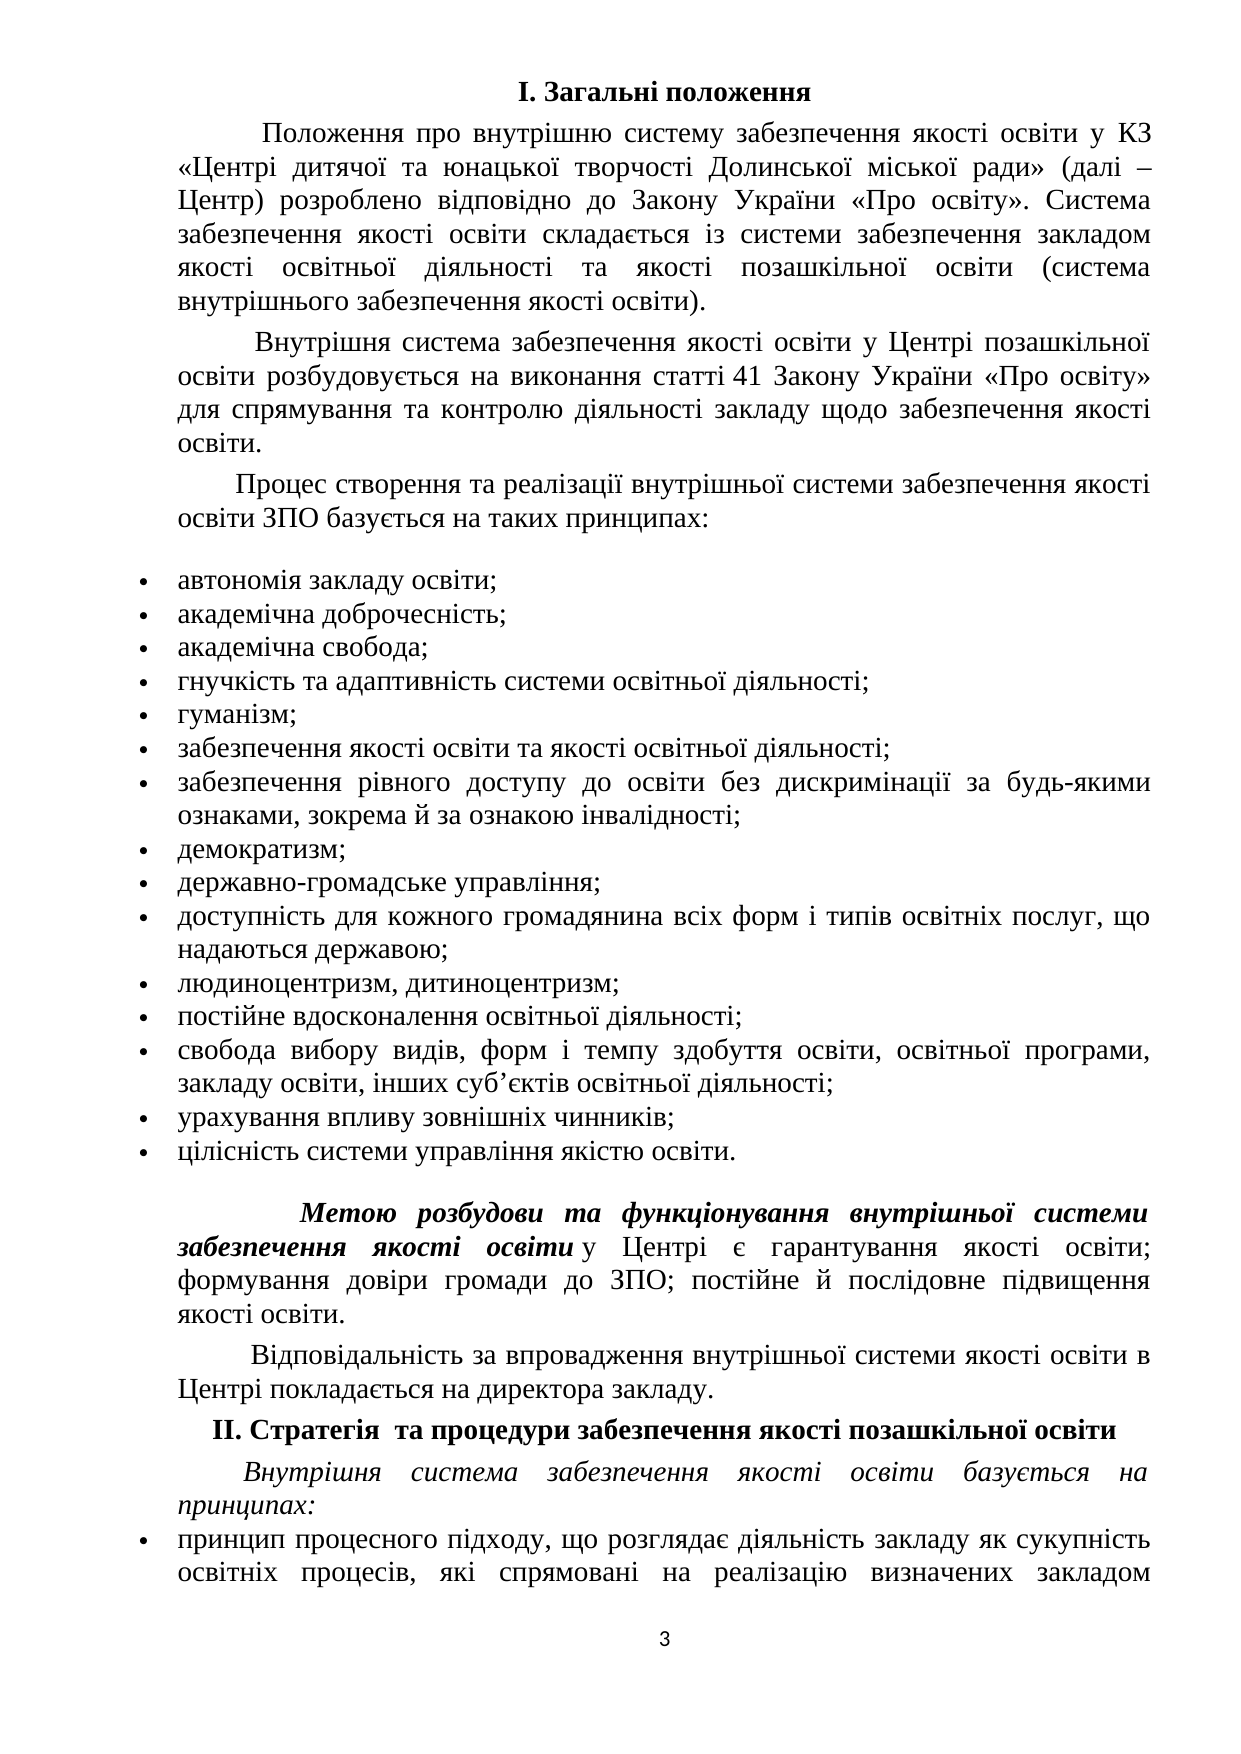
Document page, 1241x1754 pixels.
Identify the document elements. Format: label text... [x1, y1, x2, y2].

list забезпечення якості освіти та якості освітньої діяльності; [140, 730, 1152, 764]
list державно-громадське управління; [140, 864, 1152, 898]
list постійне вдосконалення освітньої діяльності; [140, 998, 1152, 1032]
list демократизм; [140, 831, 1152, 864]
list людиноцентризм, дитиноцентризм; [140, 965, 1152, 998]
list урахування впливу зовнішніх чинників; [140, 1099, 1152, 1133]
text Відповідальність за впровадження внутрішньої системи якості освіти в Центрі покладається на директора закладу. [177, 1337, 1152, 1404]
text Метою розбудови та функціонування внутрішньої системи забезпечення якості освіти у Центрі є гарантування якості освіти; формування довіри громади до ЗПО; постійне й послідовне підвищення якості освіти. [177, 1195, 1152, 1329]
list доступність для кожного громадянина всіх форм і типів освітніх послуг, що надаються державою; [140, 898, 1152, 965]
text І. Загальні положення [177, 74, 1152, 107]
list гнучкість та адаптивність системи освітньої діяльності; [140, 663, 1152, 697]
list цілісність системи управління якістю освіти. [140, 1133, 1152, 1166]
list автономія закладу освіти; [140, 562, 1152, 596]
text Процес створення та реалізації внутрішньої системи забезпечення якості освіти ЗПО базується на таких принципах: [177, 466, 1152, 533]
text Внутрішня система забезпечення якості освіти у Центрі позашкільної освіти розбудовується на виконання статті 41 Закону України «Про освіту» для спрямування та контролю діяльності закладу щодо забезпечення якості освіти. [177, 324, 1152, 458]
text Положення про внутрішню систему забезпечення якості освіти у КЗ «Центрі дитячої та юнацької творчості Долинської міської ради» (далі – Центр) розроблено відповідно до Закону України «Про освіту». Система забезпечення якості освіти складається із системи забезпечення закладом якості освітньої діяльності та якості позашкільної освіти (система внутрішнього забезпечення якості освіти). [177, 115, 1152, 316]
text Внутрішня система забезпечення якості освіти базується на принципах: [177, 1454, 1152, 1521]
list гуманізм; [140, 697, 1152, 730]
list академічна свобода; [140, 629, 1152, 663]
text ІІ. Стратегія та процедури забезпечення якості позашкільної освіти [177, 1412, 1152, 1446]
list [140, 1521, 1152, 1588]
list свобода вибору видів, форм і темпу здобуття освіти, освітньої програми, закладу освіти, інших суб’єктів освітньої діяльності; [140, 1032, 1152, 1099]
list академічна доброчесність; [140, 596, 1152, 629]
list забезпечення рівного доступу до освіти без дискримінації за будь-якими ознаками, зокрема й за ознакою інвалідності; [140, 764, 1152, 831]
